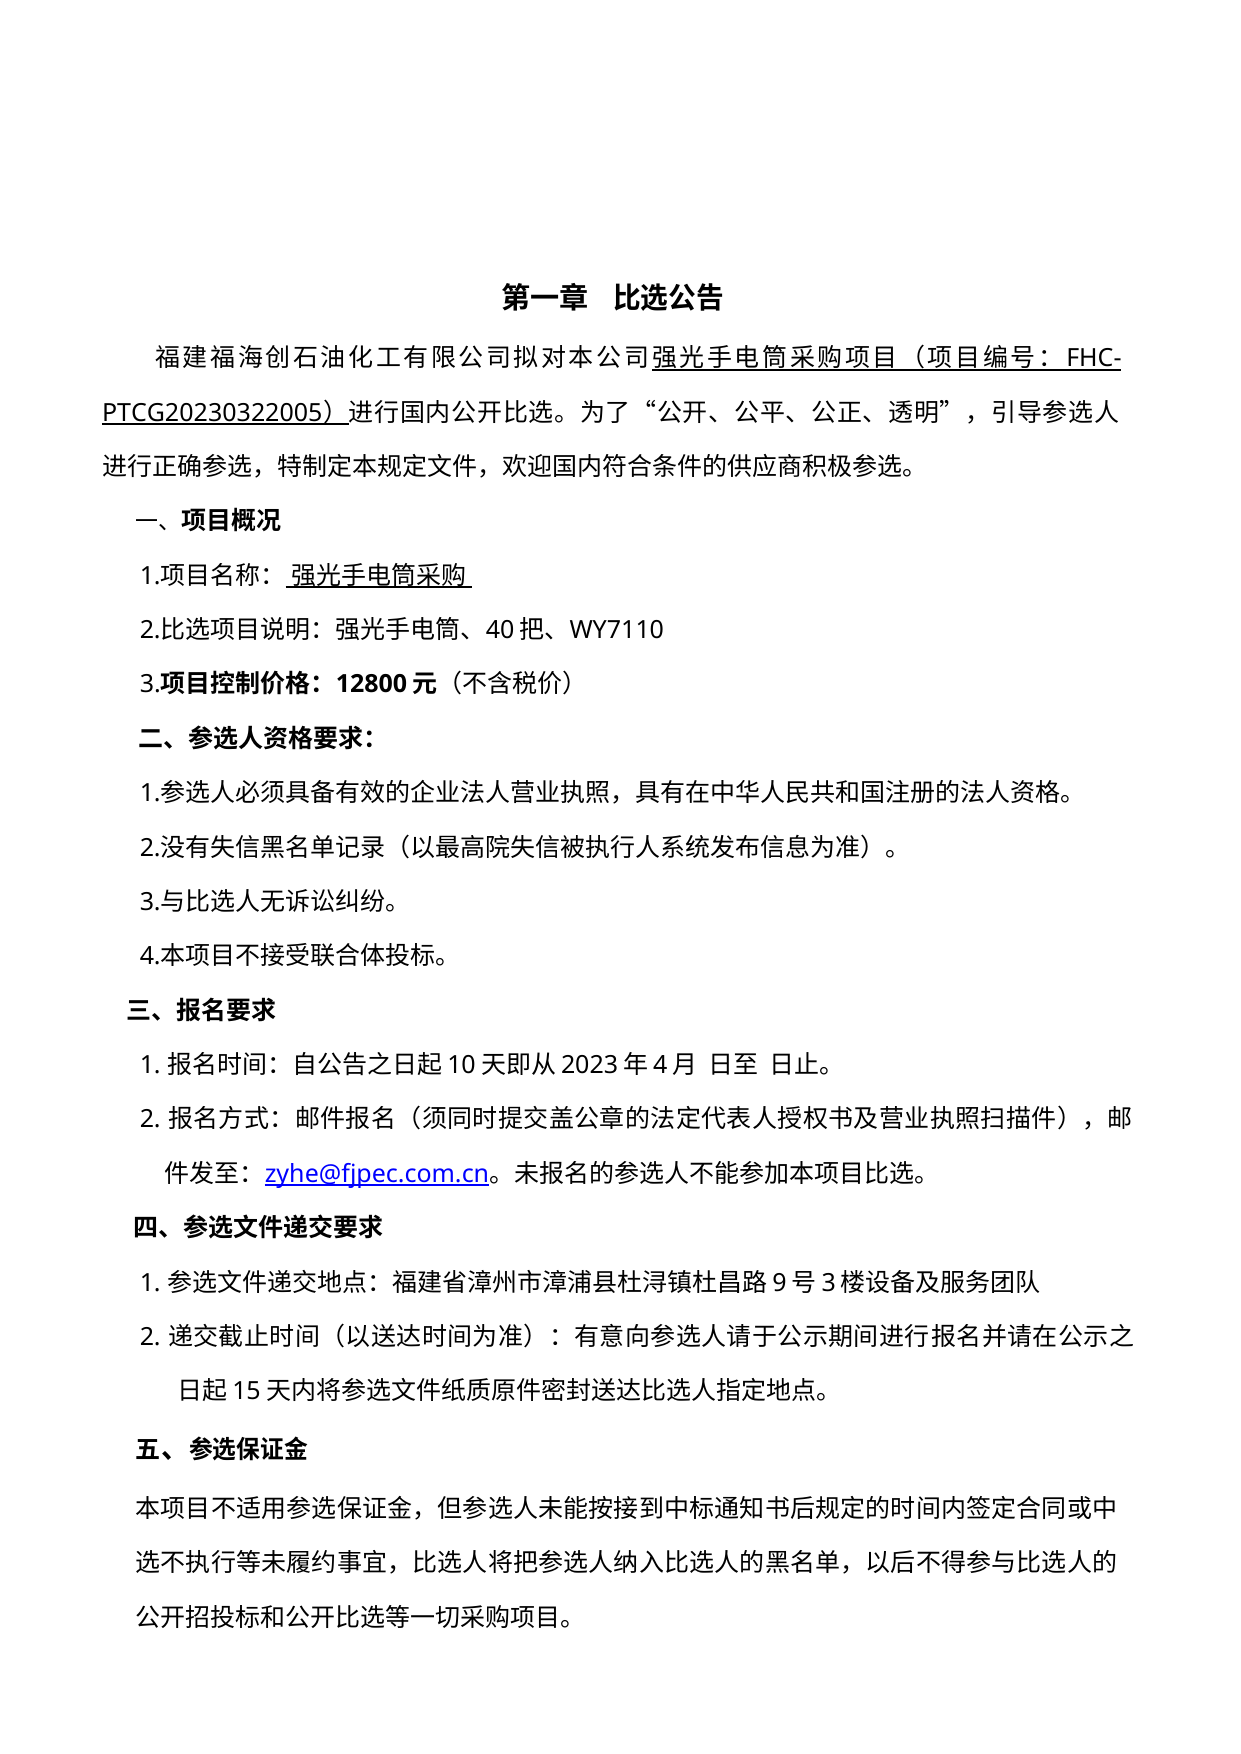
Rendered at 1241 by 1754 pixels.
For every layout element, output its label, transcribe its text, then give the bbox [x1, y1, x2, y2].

subtitle 2.比选项目说明：强光手电筒、40把、WY7110 [139, 609, 1134, 646]
subtitle 二、参选人资格要求： [89, 718, 1134, 754]
list 3.与比选人无诉讼纠纷。 [89, 881, 1134, 918]
text 一、项目概况 [89, 501, 1134, 537]
text 1. 参选文件递交地点：福建省漳州市漳浦县杜浔镇杜昌路9号3楼设备及服务团队 [89, 1262, 1134, 1298]
text 2.没有失信黑名单记录（以最高院失信被执行人系统发布信息为准）。 [89, 827, 1134, 863]
text 2. 递交截止时间（以送达时间为准）：有意向参选人请于公示期间进行报名并请在公示之日起15天内将参选文件纸质原件密封送达比选人指定地点。 [139, 1316, 1134, 1407]
text 1.项目名称： 强光手电筒采购 [89, 555, 1134, 591]
text 1. 报名时间：自公告之日起10天即从2023年4月 日至 日止。 [89, 1044, 1134, 1081]
list 比选公告 [91, 274, 1134, 316]
text 1.参选人必须具备有效的企业法人营业执照，具有在中华人民共和国注册的法人资格。 [89, 773, 1134, 809]
list 三、报名要求 [89, 990, 1134, 1026]
text 五、参选保证金 [135, 1425, 1121, 1467]
subtitle 四、参选文件递交要求 [89, 1208, 1134, 1244]
text 福建福海创石油化工有限公司拟对本公司强光手电筒采购项目（项目编号：FHC-PTCG20230322005）进行国内公开比选。为了“公开、公平、公正、透明”，引导参选人进行正确参选，特制定本规定文件，欢迎国内符合条件的供应商积极参选。 [102, 338, 1121, 483]
text 2. 报名方式：邮件报名（须同时提交盖公章的法定代表人授权书及营业执照扫描件），邮件发至：zyhe@fjpec.com.cn。未报名的参选人不能参加本项目比选。 [139, 1099, 1134, 1189]
text 4.本项目不接受联合体投标。 [89, 936, 1134, 972]
text 本项目不适用参选保证金，但参选人未能按接到中标通知书后规定的时间内签定合同或中选不执行等未履约事宜，比选人将把参选人纳入比选人的黑名单，以后不得参与比选人的公开招投标和公开比选等一切采购项目。 [135, 1488, 1121, 1633]
subtitle 3.项目控制价格：12800元（不含税价） [89, 664, 1134, 700]
